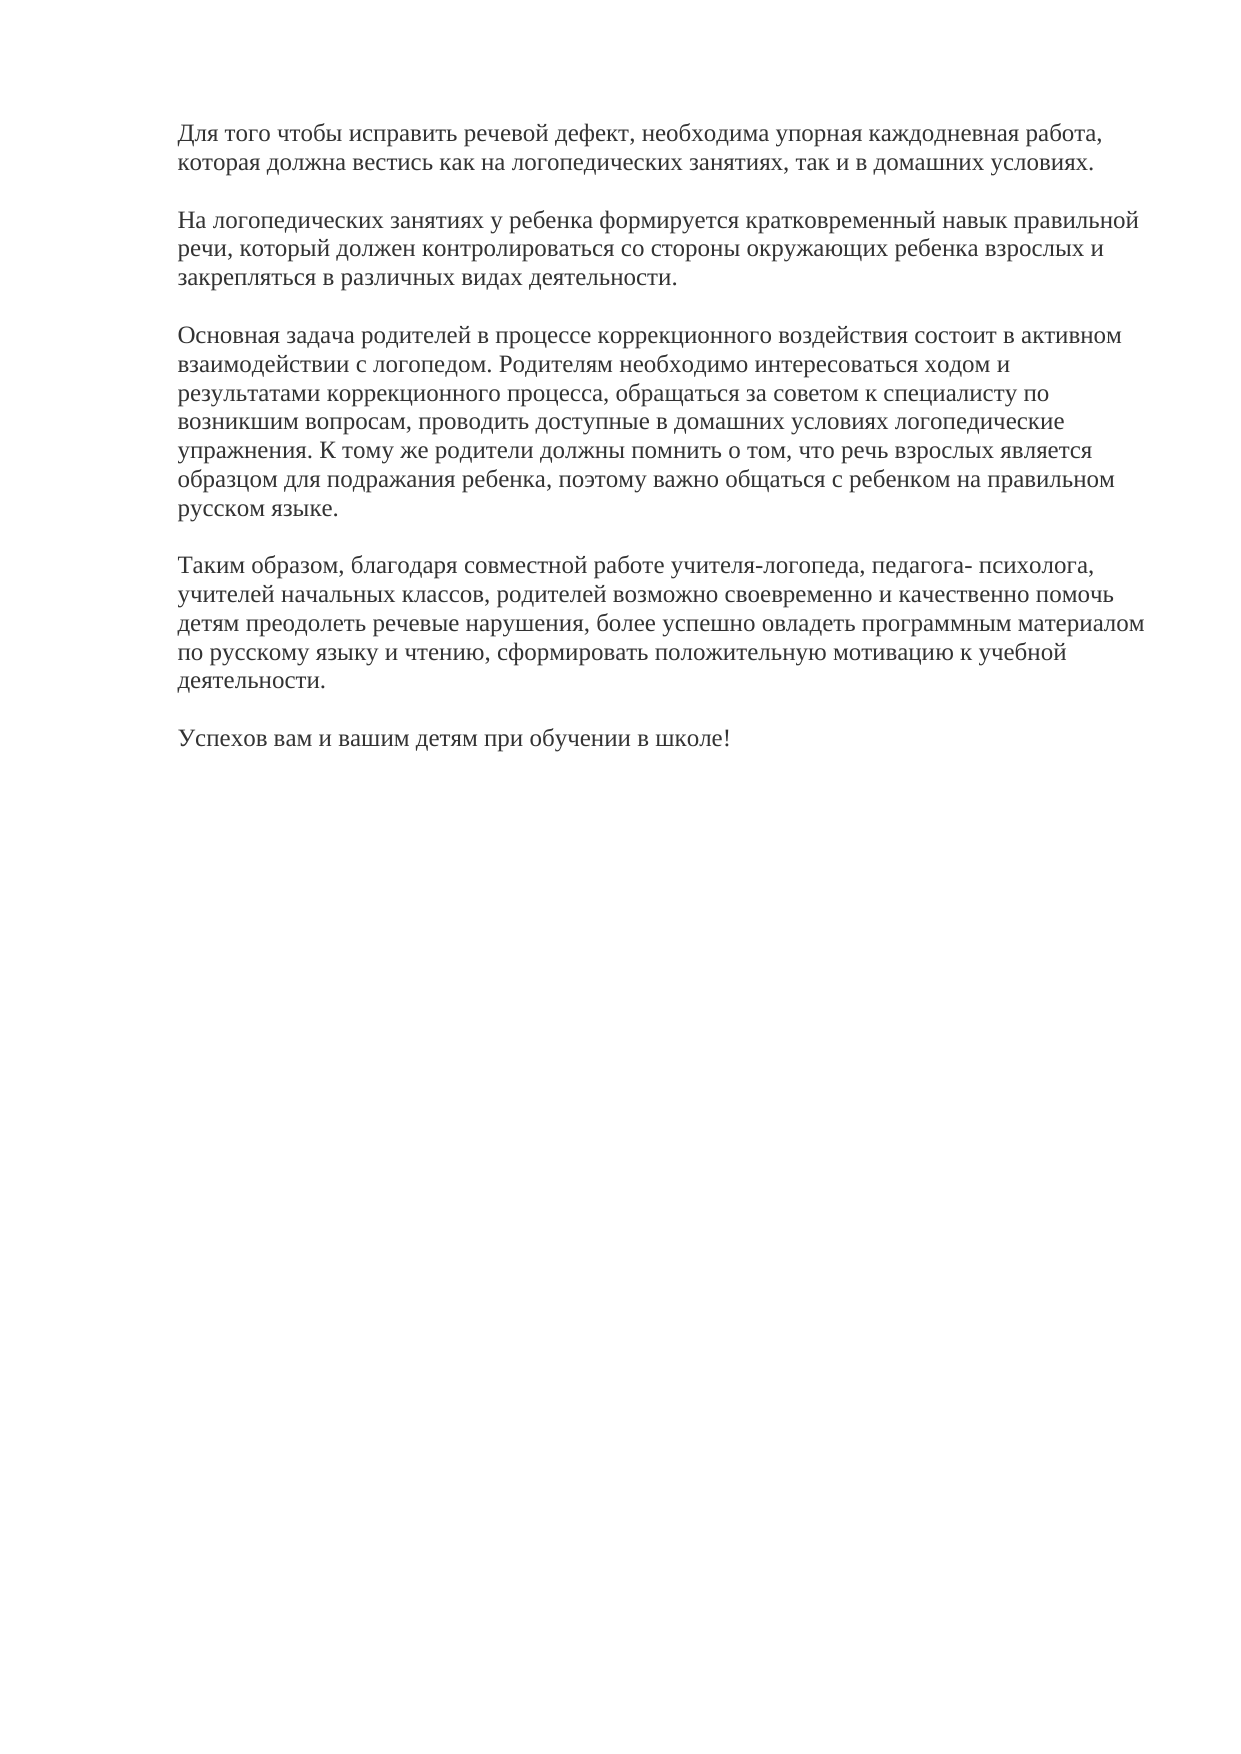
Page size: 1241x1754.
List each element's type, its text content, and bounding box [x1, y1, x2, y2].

text Успехов вам и вашим детям при обучении в школе! [177, 723, 1152, 752]
text Основная задача родителей в процессе коррекционного воздействия состоит в активном взаимодействии с логопедом. Родителям необходимо интересоваться ходом и результатами коррекционного процесса, обращаться за советом к специалисту по возникшим вопросам, проводить доступные в домашних условиях логопедические упражнения. К тому же родители должны помнить о том, что речь взрослых является образцом для подражания ребенка, поэтому важно общаться с ребенком на правильном русском языке. [177, 320, 1152, 521]
text На логопедических занятиях у ребенка формируется кратковременный навык правильной речи, который должен контролироваться со стороны окружающих ребенка взрослых и закрепляться в различных видах деятельности. [177, 205, 1152, 291]
text Для того чтобы исправить речевой дефект, необходима упорная каждодневная работа, которая должна вестись как на логопедических занятиях, так и в домашних условиях. [177, 118, 1152, 176]
text Таким образом, благодаря совместной работе учителя-логопеда, педагога- психолога, учителей начальных классов, родителей возможно своевременно и качественно помочь детям преодолеть речевые нарушения, более успешно овладеть программным материалом по русскому языку и чтению, сформировать положительную мотивацию к учебной деятельности. [177, 551, 1152, 694]
